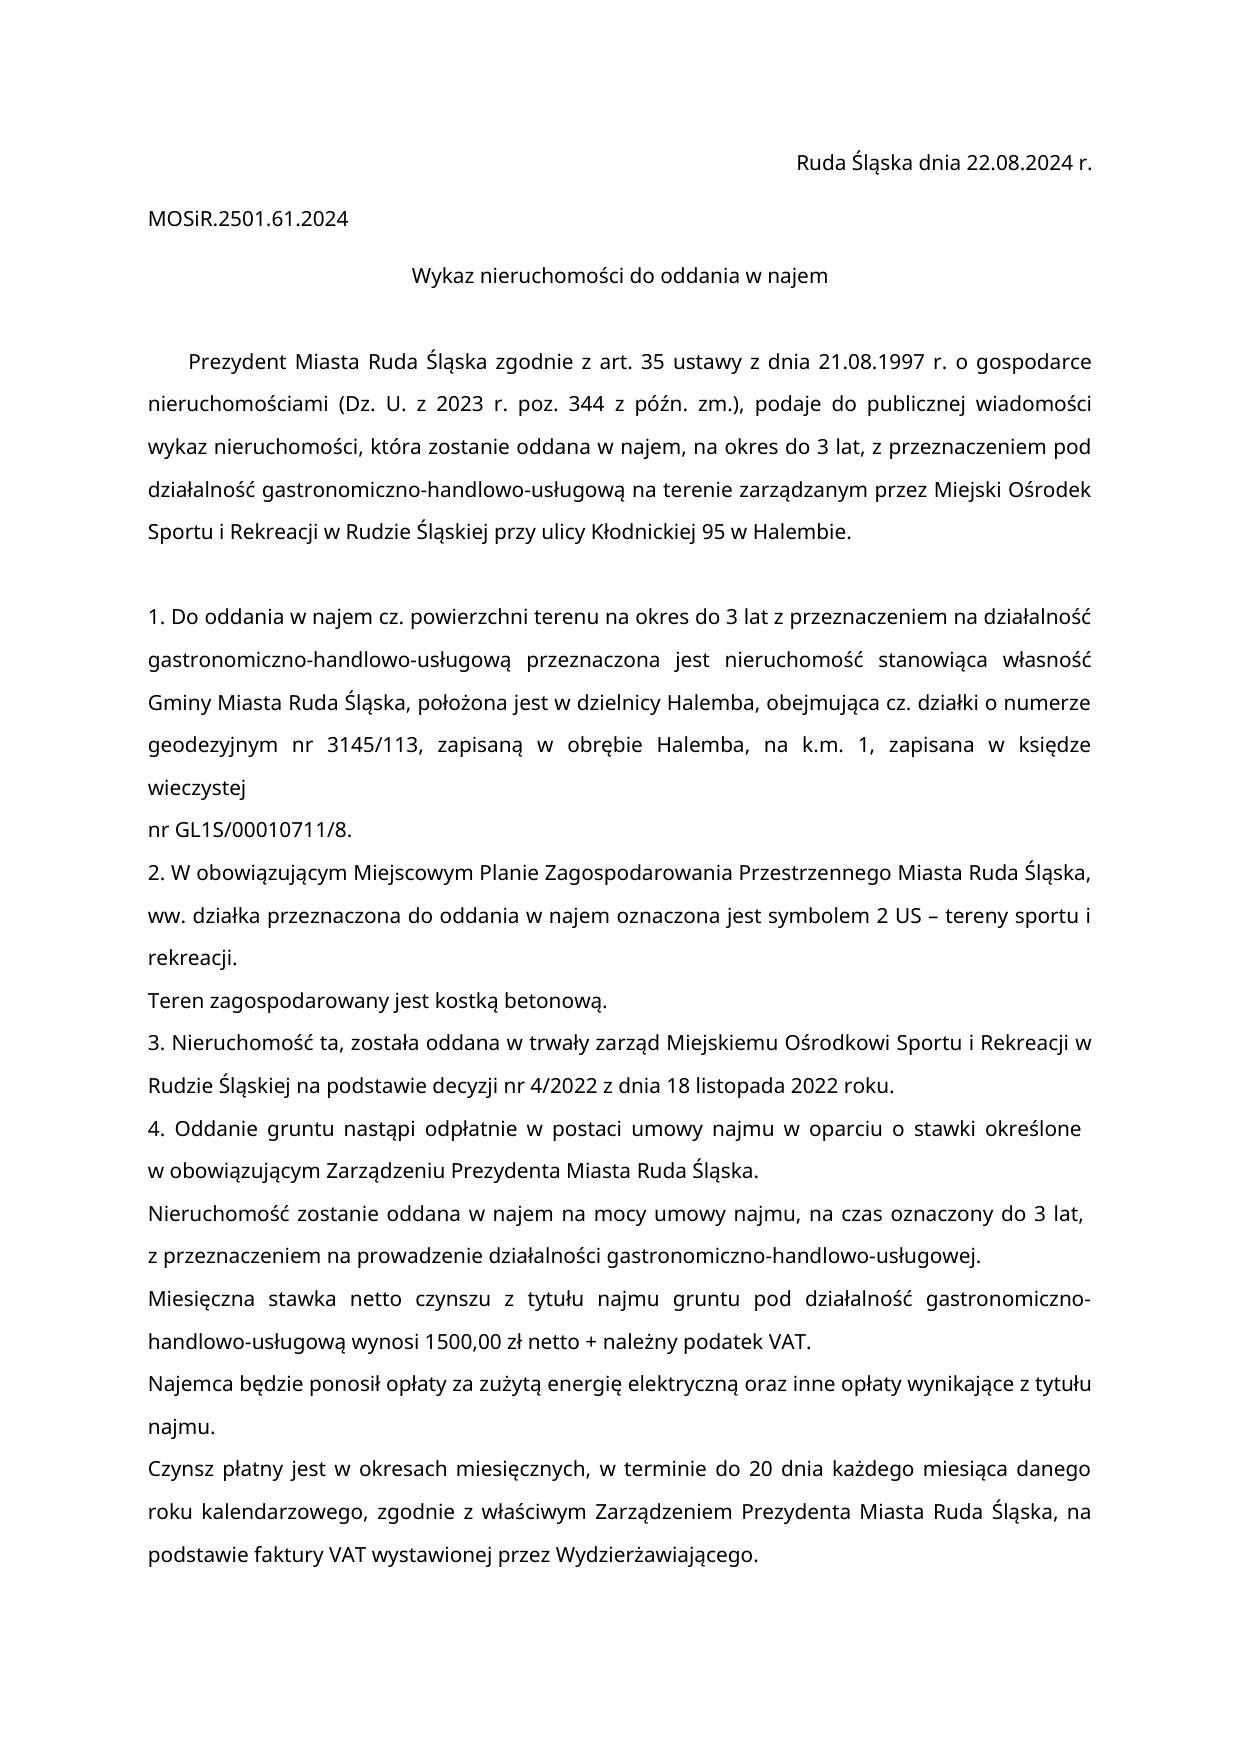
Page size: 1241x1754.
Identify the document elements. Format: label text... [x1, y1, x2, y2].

text 2. W obowiązującym Miejscowym Planie Zagospodarowania Przestrzennego Miasta Ruda Śląska, ww. działka przeznaczona do oddania w najem oznaczona jest symbolem 2 US – tereny sportu i rekreacji. [148, 858, 1093, 972]
text Nieruchomość zostanie oddana w najem na mocy umowy najmu, na czas oznaczony do 3 lat, z przeznaczeniem na prowadzenie działalności gastronomiczno-handlowo-usługowej. [148, 1199, 1093, 1270]
text Miesięczna stawka netto czynszu z tytułu najmu gruntu pod działalność gastronomiczno-handlowo-usługową wynosi 1500,00 zł netto + należny podatek VAT. [148, 1284, 1093, 1355]
text MOSiR.2501.61.2024 [148, 204, 1093, 233]
text Najemca będzie ponosił opłaty za zużytą energię elektryczną oraz inne opłaty wynikające z tytułu najmu. [148, 1369, 1093, 1440]
text Czynsz płatny jest w okresach miesięcznych, w terminie do 20 dnia każdego miesiąca danego roku kalendarzowego, zgodnie z właściwym Zarządzeniem Prezydenta Miasta Ruda Śląska, na podstawie faktury VAT wystawionej przez Wydzierżawiającego. [148, 1454, 1093, 1568]
text 4. Oddanie gruntu nastąpi odpłatnie w postaci umowy najmu w oparciu o stawki określone w obowiązującym Zarządzeniu Prezydenta Miasta Ruda Śląska. [148, 1114, 1093, 1185]
text 3. Nieruchomość ta, została oddana w trwały zarząd Miejskiemu Ośrodkowi Sportu i Rekreacji w Rudzie Śląskiej na podstawie decyzji nr 4/2022 z dnia 18 listopada 2022 roku. [148, 1028, 1093, 1099]
text Wykaz nieruchomości do oddania w najem [148, 262, 1093, 290]
text Teren zagospodarowany jest kostką betonową. [148, 986, 1093, 1014]
text 1. Do oddania w najem cz. powierzchni terenu na okres do 3 lat z przeznaczeniem na działalność gastronomiczno-handlowo-usługową przeznaczona jest nieruchomość stanowiąca własność Gminy Miasta Ruda Śląska, położona jest w dzielnicy Halemba, obejmująca cz. działki o numerze geodezyjnym nr 3145/113, zapisaną w obrębie Halemba, na k.m. 1, zapisana w księdze wieczystej nr GL1S/00010711/8. [148, 602, 1093, 844]
text Prezydent Miasta Ruda Śląska zgodnie z art. 35 ustawy z dnia 21.08.1997 r. o gospodarce nieruchomościami (Dz. U. z 2023 r. poz. 344 z późn. zm.), podaje do publicznej wiadomości wykaz nieruchomości, która zostanie oddana w najem, na okres do 3 lat, z przeznaczeniem pod działalność gastronomiczno-handlowo-usługową na terenie zarządzanym przez Miejski Ośrodek Sportu i Rekreacji w Rudzie Śląskiej przy ulicy Kłodnickiej 95 w Halembie. [148, 347, 1093, 546]
text Ruda Śląska dnia 22.08.2024 r. [148, 148, 1093, 176]
